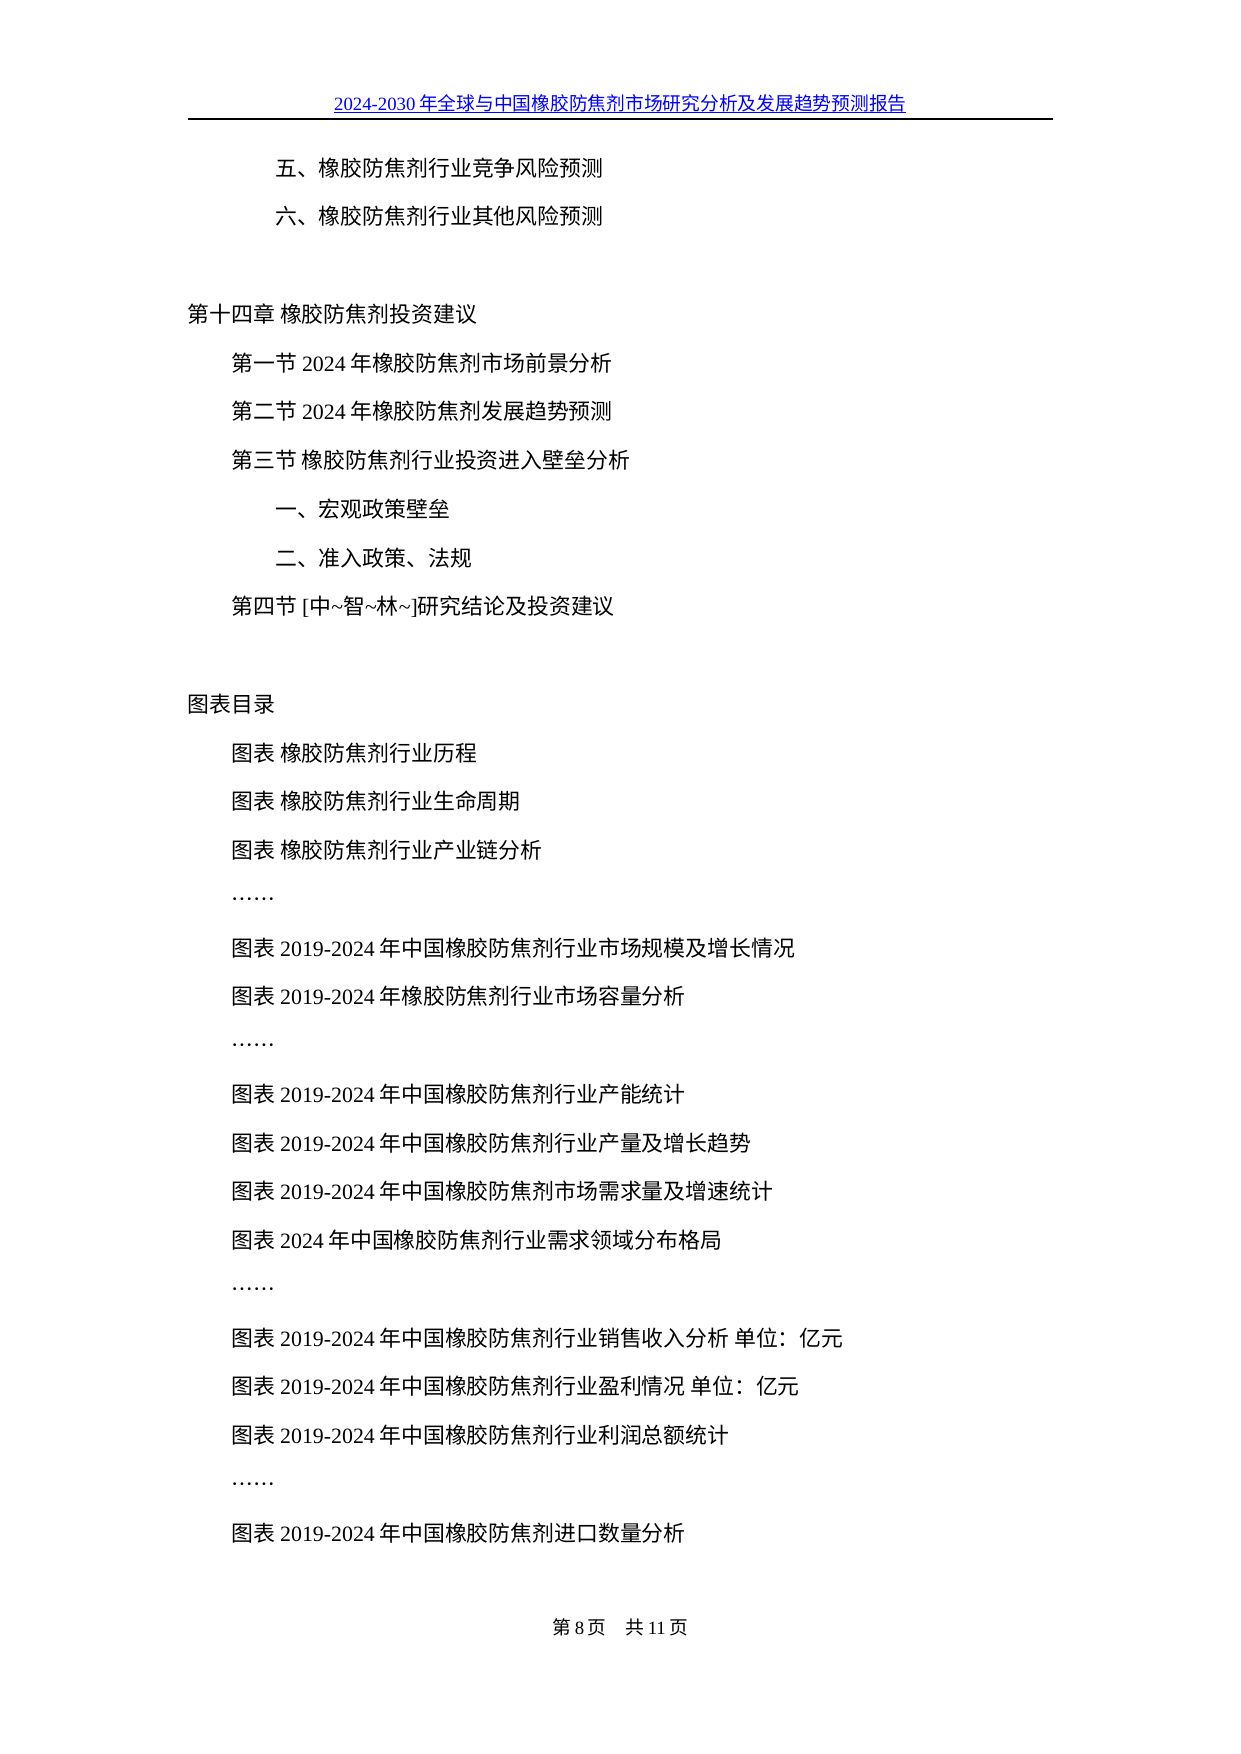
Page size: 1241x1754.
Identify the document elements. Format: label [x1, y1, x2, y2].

text [187, 150, 1053, 1548]
